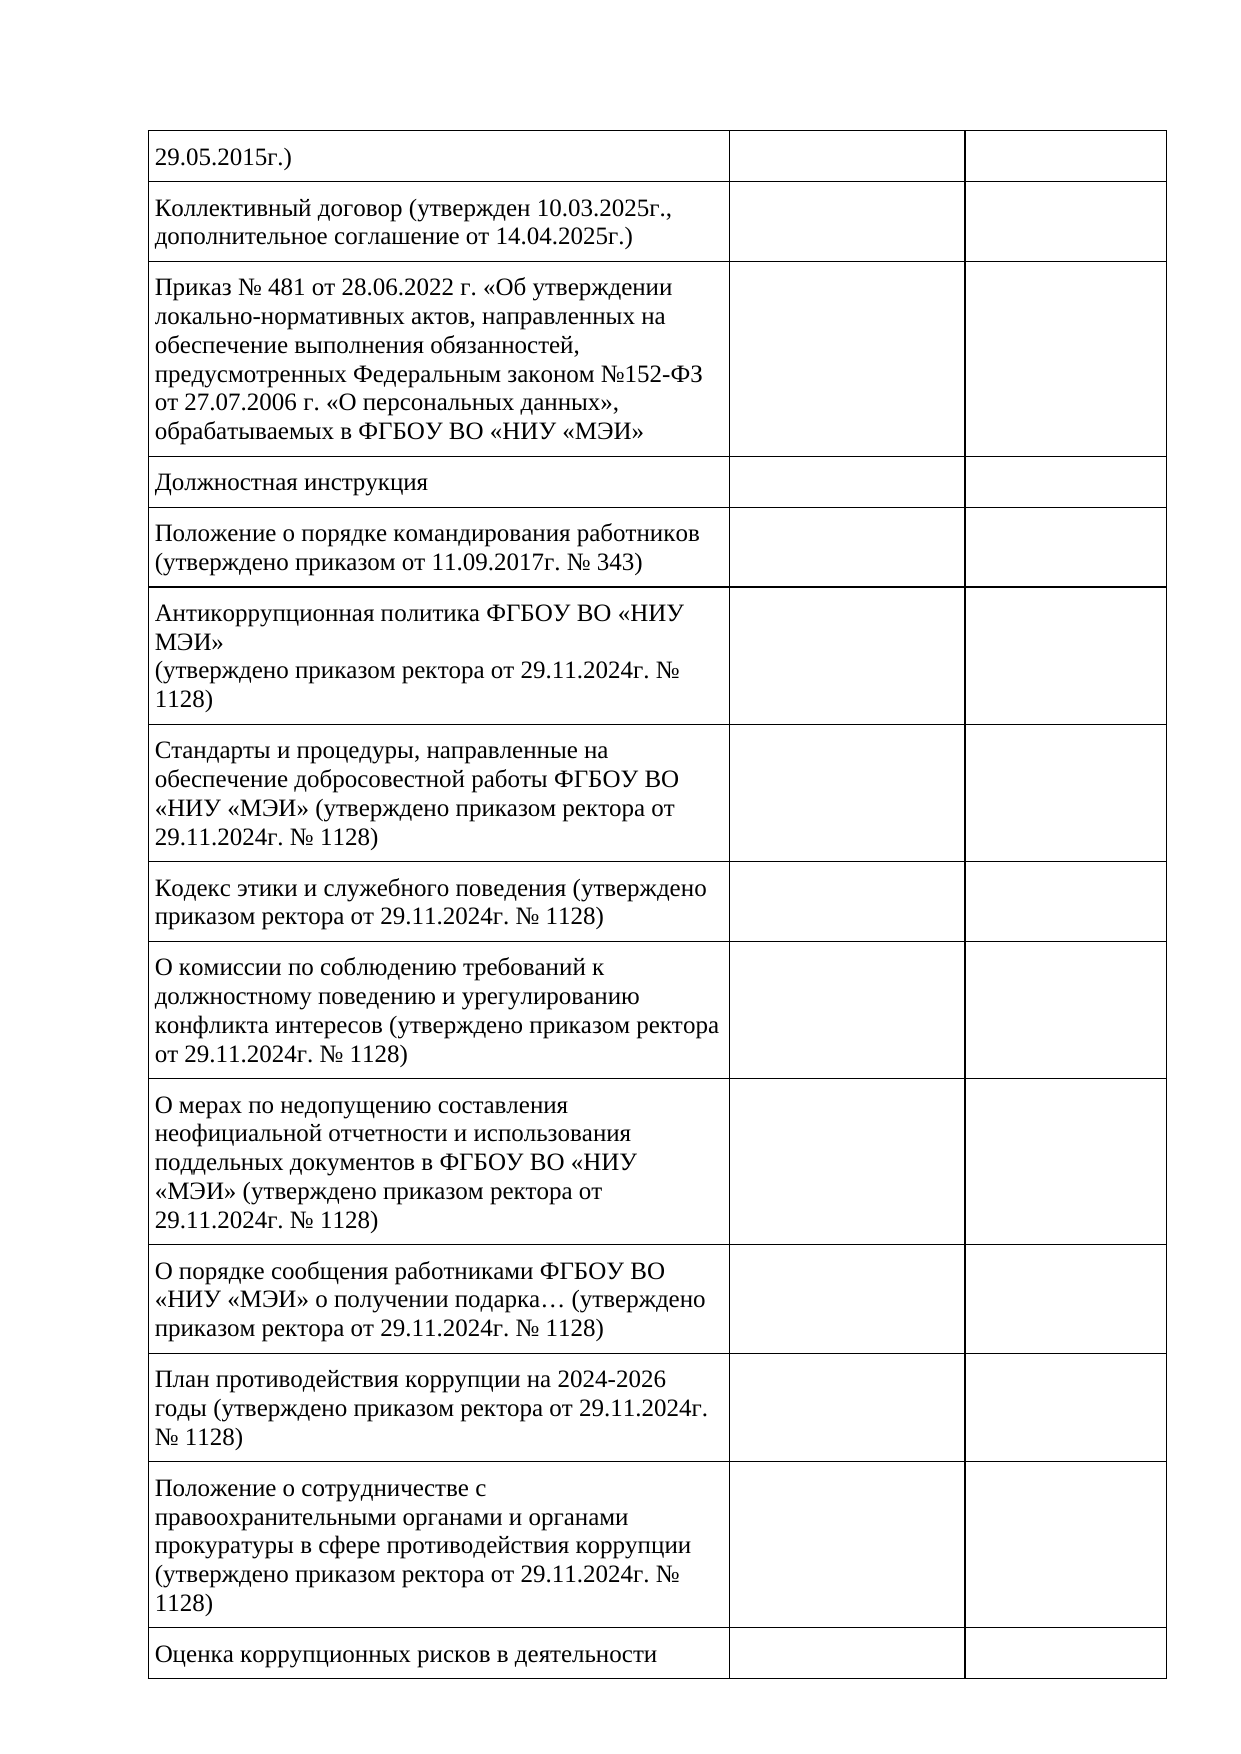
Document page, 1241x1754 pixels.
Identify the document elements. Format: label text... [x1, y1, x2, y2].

table_cell [966, 862, 1166, 941]
table_cell Стандарты и процедуры, направленные на обеспечение добросовестной работы ФГБОУ ВО «НИУ «МЭИ» (утверждено приказом ректора от 29.11.2024г. № 1128) [149, 725, 729, 861]
table_cell Антикоррупционная политика ФГБОУ ВО «НИУ МЭИ» (утверждено приказом ректора от 29.11.2024г. № 1128) [149, 588, 729, 724]
table_cell [966, 1079, 1166, 1244]
table_cell [730, 942, 964, 1078]
table_cell [730, 131, 964, 181]
table_cell [730, 1462, 964, 1627]
table_cell [966, 1462, 1166, 1627]
table_cell О порядке сообщения работниками ФГБОУ ВО «НИУ «МЭИ» о получении подарка… (утверждено приказом ректора от 29.11.2024г. № 1128) [149, 1245, 729, 1353]
table_cell [730, 1245, 964, 1353]
table_cell [730, 1628, 964, 1678]
table_cell [730, 1079, 964, 1244]
table_cell [730, 262, 964, 456]
table_cell [730, 508, 964, 586]
table_cell Положение о порядке командирования работников (утверждено приказом от 11.09.2017г. № 343) [149, 508, 729, 586]
table_cell Коллективный договор (утвержден 10.03.2025г., дополнительное соглашение от 14.04.2025г.) [149, 182, 729, 261]
table_cell [966, 182, 1166, 261]
table_cell О комиссии по соблюдению требований к должностному поведению и урегулированию конфликта интересов (утверждено приказом ректора от 29.11.2024г. № 1128) [149, 942, 729, 1078]
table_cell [149, 131, 729, 181]
table_cell [966, 1354, 1166, 1461]
table_cell Приказ № 481 от 28.06.2022 г. «Об утверждении локально-нормативных актов, направленных на обеспечение выполнения обязанностей, предусмотренных Федеральным законом №152-ФЗ от 27.07.2006 г. «О персональных данных», обрабатываемых в ФГБОУ ВО «НИУ «МЭИ» [149, 262, 729, 456]
table_cell [966, 942, 1166, 1078]
table_cell [730, 862, 964, 941]
table_cell [966, 131, 1166, 181]
table_cell Положение о сотрудничестве с правоохранительными органами и органами прокуратуры в сфере противодействия коррупции (утверждено приказом ректора от 29.11.2024г. № 1128) [149, 1462, 729, 1627]
table_cell [730, 588, 964, 724]
table_cell [966, 457, 1166, 507]
table_cell Кодекс этики и служебного поведения (утверждено приказом ректора от 29.11.2024г. № 1128) [149, 862, 729, 941]
table_cell [966, 508, 1166, 586]
table_cell [966, 1628, 1166, 1678]
table_cell [966, 588, 1166, 724]
table_cell О мерах по недопущению составления неофициальной отчетности и использования поддельных документов в ФГБОУ ВО «НИУ «МЭИ» (утверждено приказом ректора от 29.11.2024г. № 1128) [149, 1079, 729, 1244]
table_cell [730, 1354, 964, 1461]
table_cell [730, 725, 964, 861]
table_cell [966, 262, 1166, 456]
table_cell [966, 725, 1166, 861]
table_cell План противодействия коррупции на 2024-2026 годы (утверждено приказом ректора от 29.11.2024г. № 1128) [149, 1354, 729, 1461]
table_cell [966, 1245, 1166, 1353]
table_cell [730, 182, 964, 261]
table_cell Должностная инструкция [149, 457, 729, 507]
table_cell [730, 457, 964, 507]
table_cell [149, 1628, 729, 1678]
